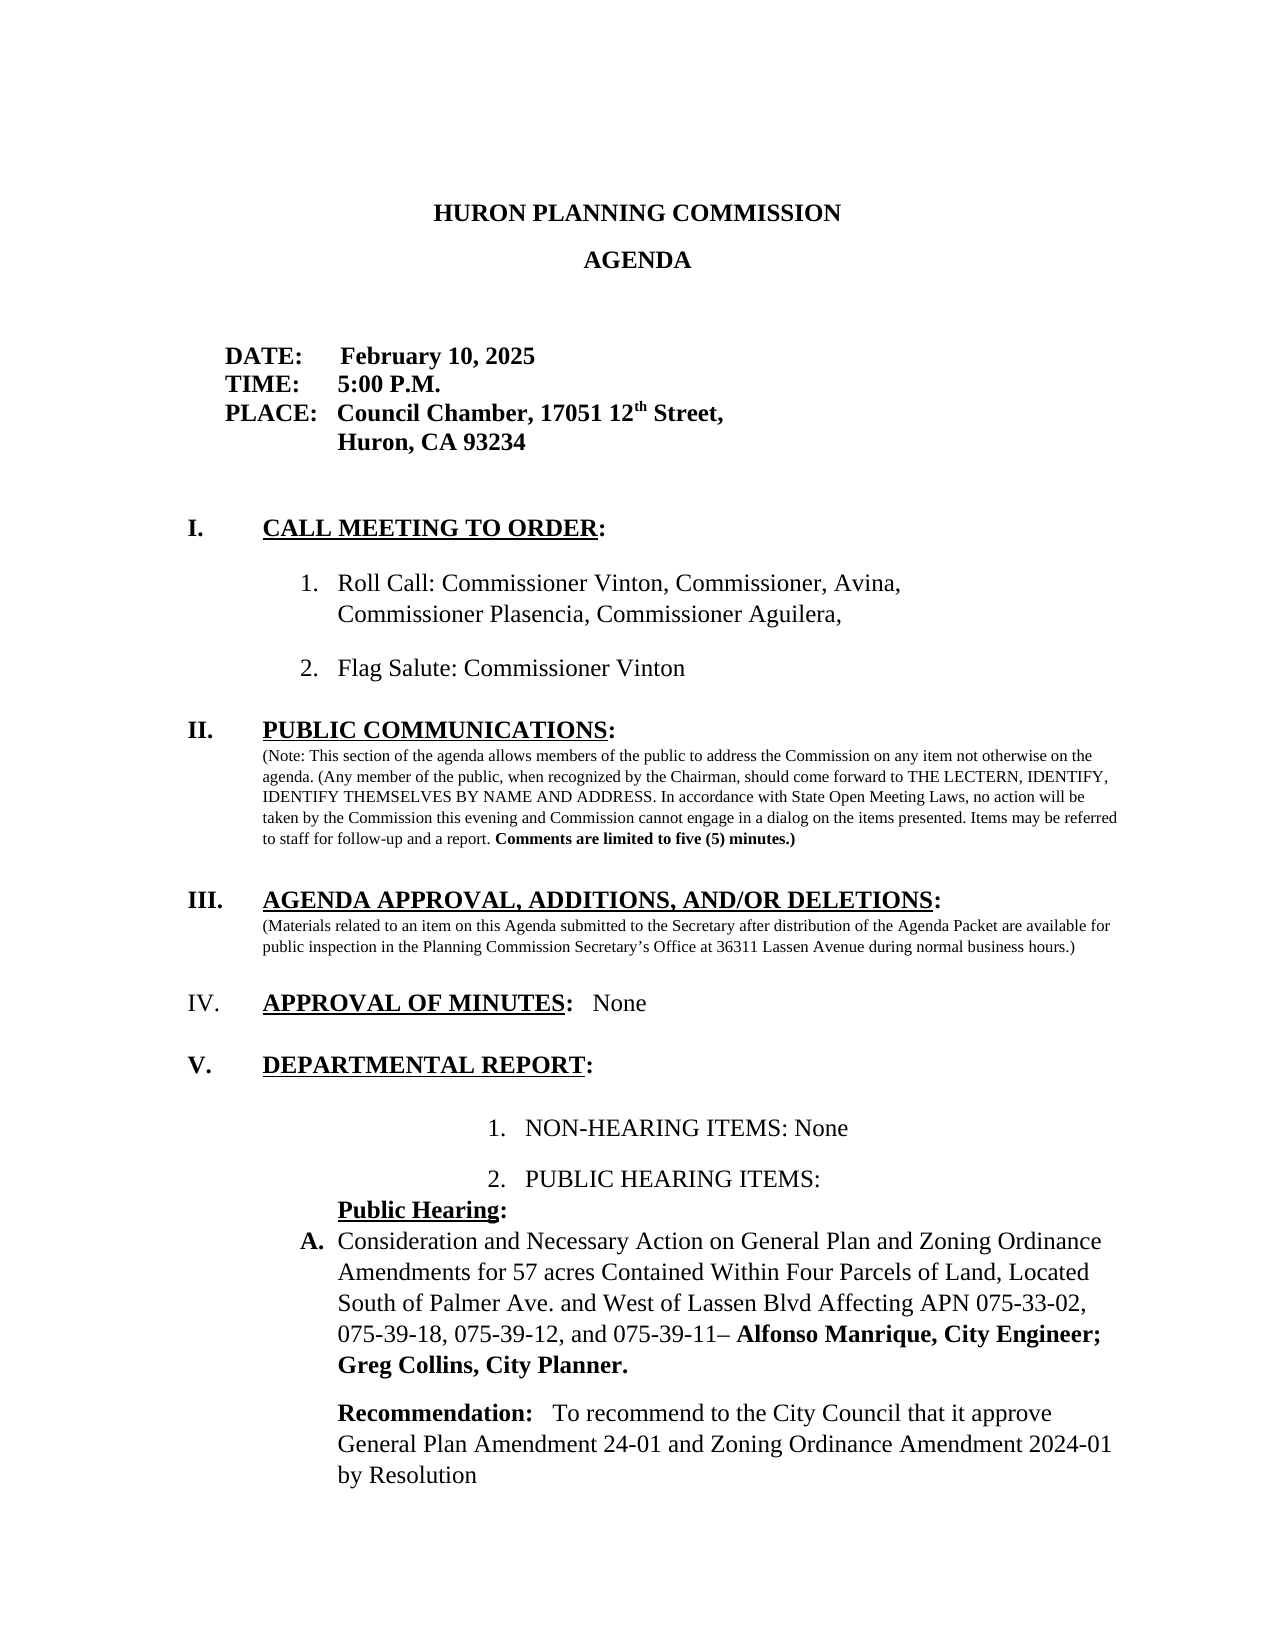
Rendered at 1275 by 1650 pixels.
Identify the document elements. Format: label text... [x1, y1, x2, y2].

list DEPARTMENTAL REPORT: [187, 1051, 1125, 1079]
list (Materials related to an item on this Agenda submitted to the Secretary after distribution of the Agenda Packet are available for public inspection in the Planning Commission Secretary’s Office at 36311 Lassen Avenue during normal business hours.) [262, 916, 1125, 956]
text Huron, CA 93234 [225, 427, 1125, 456]
text TIME: 5:00 P.M. [225, 369, 1125, 398]
list APPROVAL OF MINUTES: None [187, 988, 1125, 1017]
list Commissioner Plasencia, Commissioner Aguilera, [337, 599, 1125, 627]
list AGENDA APPROVAL, ADDITIONS, AND/OR DELETIONS: [187, 885, 1125, 914]
list (Note: This section of the agenda allows members of the public to address the Commission on any item not otherwise on the agenda. (Any member of the public, when recognized by the Chairman, should come forward to THE LECTERN, IDENTIFY, IDENTIFY THEMSELVES BY NAME AND ADDRESS. In accordance with State Open Meeting Laws, no action will be taken by the Commission this evening and Commission cannot engage in a dialog on the items presented. Items may be referred to staff for follow-up and a report. Comments are limited to five (5) minutes.) [262, 746, 1125, 848]
list PUBLIC HEARING ITEMS: [487, 1164, 1125, 1193]
text HURON PLANNING COMMISSION [150, 198, 1125, 226]
text DATE: February 10, 2025 [225, 341, 1125, 369]
list Flag Salute: Commissioner Vinton [300, 653, 1125, 682]
list Roll Call: Commissioner Vinton, Commissioner, Avina, [300, 568, 1125, 596]
list Consideration and Necessary Action on General Plan and Zoning Ordinance Amendments for 57 acres Contained Within Four Parcels of Land, Located South of Palmer Ave. and West of Lassen Blvd Affecting APN 075-33-02, 075-39-18, 075-39-12, and 075-39-11– Alfonso Manrique, City Engineer; Greg Collins, City Planner. [300, 1226, 1125, 1379]
list PUBLIC COMMUNICATIONS: [187, 715, 1125, 744]
text Recommendation: To recommend to the City Council that it approve General Plan Amendment 24-01 and Zoning Ordinance Amendment 2024-01 by Resolution [337, 1398, 1125, 1489]
text AGENDA [150, 245, 1125, 274]
list NON-HEARING ITEMS: None [487, 1113, 1125, 1141]
list CALL MEETING TO ORDER: [187, 513, 1125, 542]
list Public Hearing: [337, 1195, 1125, 1224]
text PLACE: Council Chamber, 17051 12th Street, [225, 398, 1125, 427]
